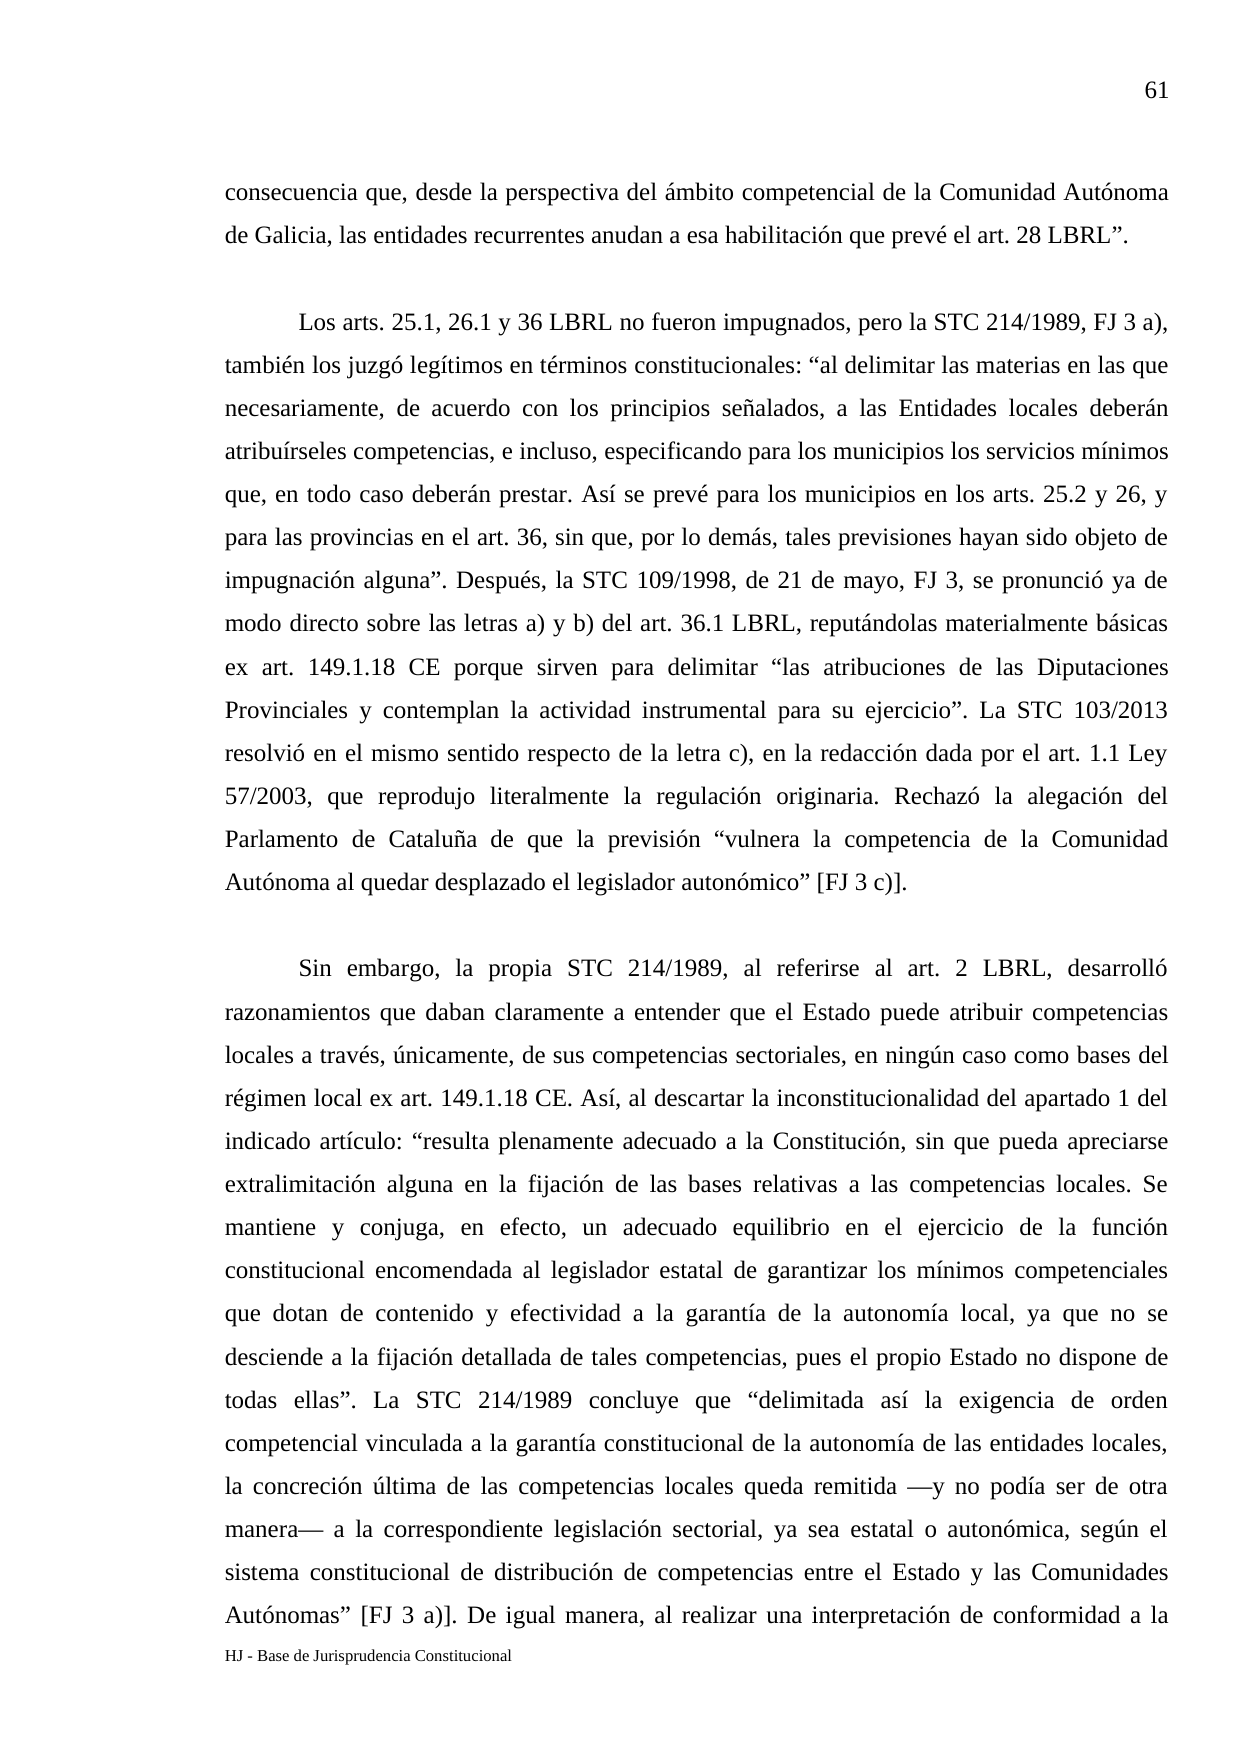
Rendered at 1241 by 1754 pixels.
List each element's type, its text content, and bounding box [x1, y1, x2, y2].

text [224, 177, 1169, 249]
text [224, 953, 1169, 1629]
text Los arts. 25.1, 26.1 y 36 LBRL no fueron impugnados, pero la STC 214/1989, FJ 3 a), también los juzgó legítimos en términos constitucionales: “al delimitar las materias en las que necesariamente, de acuerdo con los principios señalados, a las Entidades locales deberán atribuírseles competencias, e incluso, especificando para los municipios los servicios mínimos que, en todo caso deberán prestar. Así se prevé para los municipios en los arts. 25.2 y 26, y para las provincias en el art. 36, sin que, por lo demás, tales previsiones hayan sido objeto de impugnación alguna”. Después, la STC 109/1998, de 21 de mayo, FJ 3, se pronunció ya de modo directo sobre las letras a) y b) del art. 36.1 LBRL, reputándolas materialmente básicas ex art. 149.1.18 CE porque sirven para delimitar “las atribuciones de las Diputaciones Provinciales y contemplan la actividad instrumental para su ejercicio”. La STC 103/2013 resolvió en el mismo sentido respecto de la letra c), en la redacción dada por el art. 1.1 Ley 57/2003, que reprodujo literalmente la regulación originaria. Rechazó la alegación del Parlamento de Cataluña de que la previsión “vulnera la competencia de la Comunidad Autónoma al quedar desplazado el legislador autonómico” [FJ 3 c)]. [224, 307, 1169, 896]
